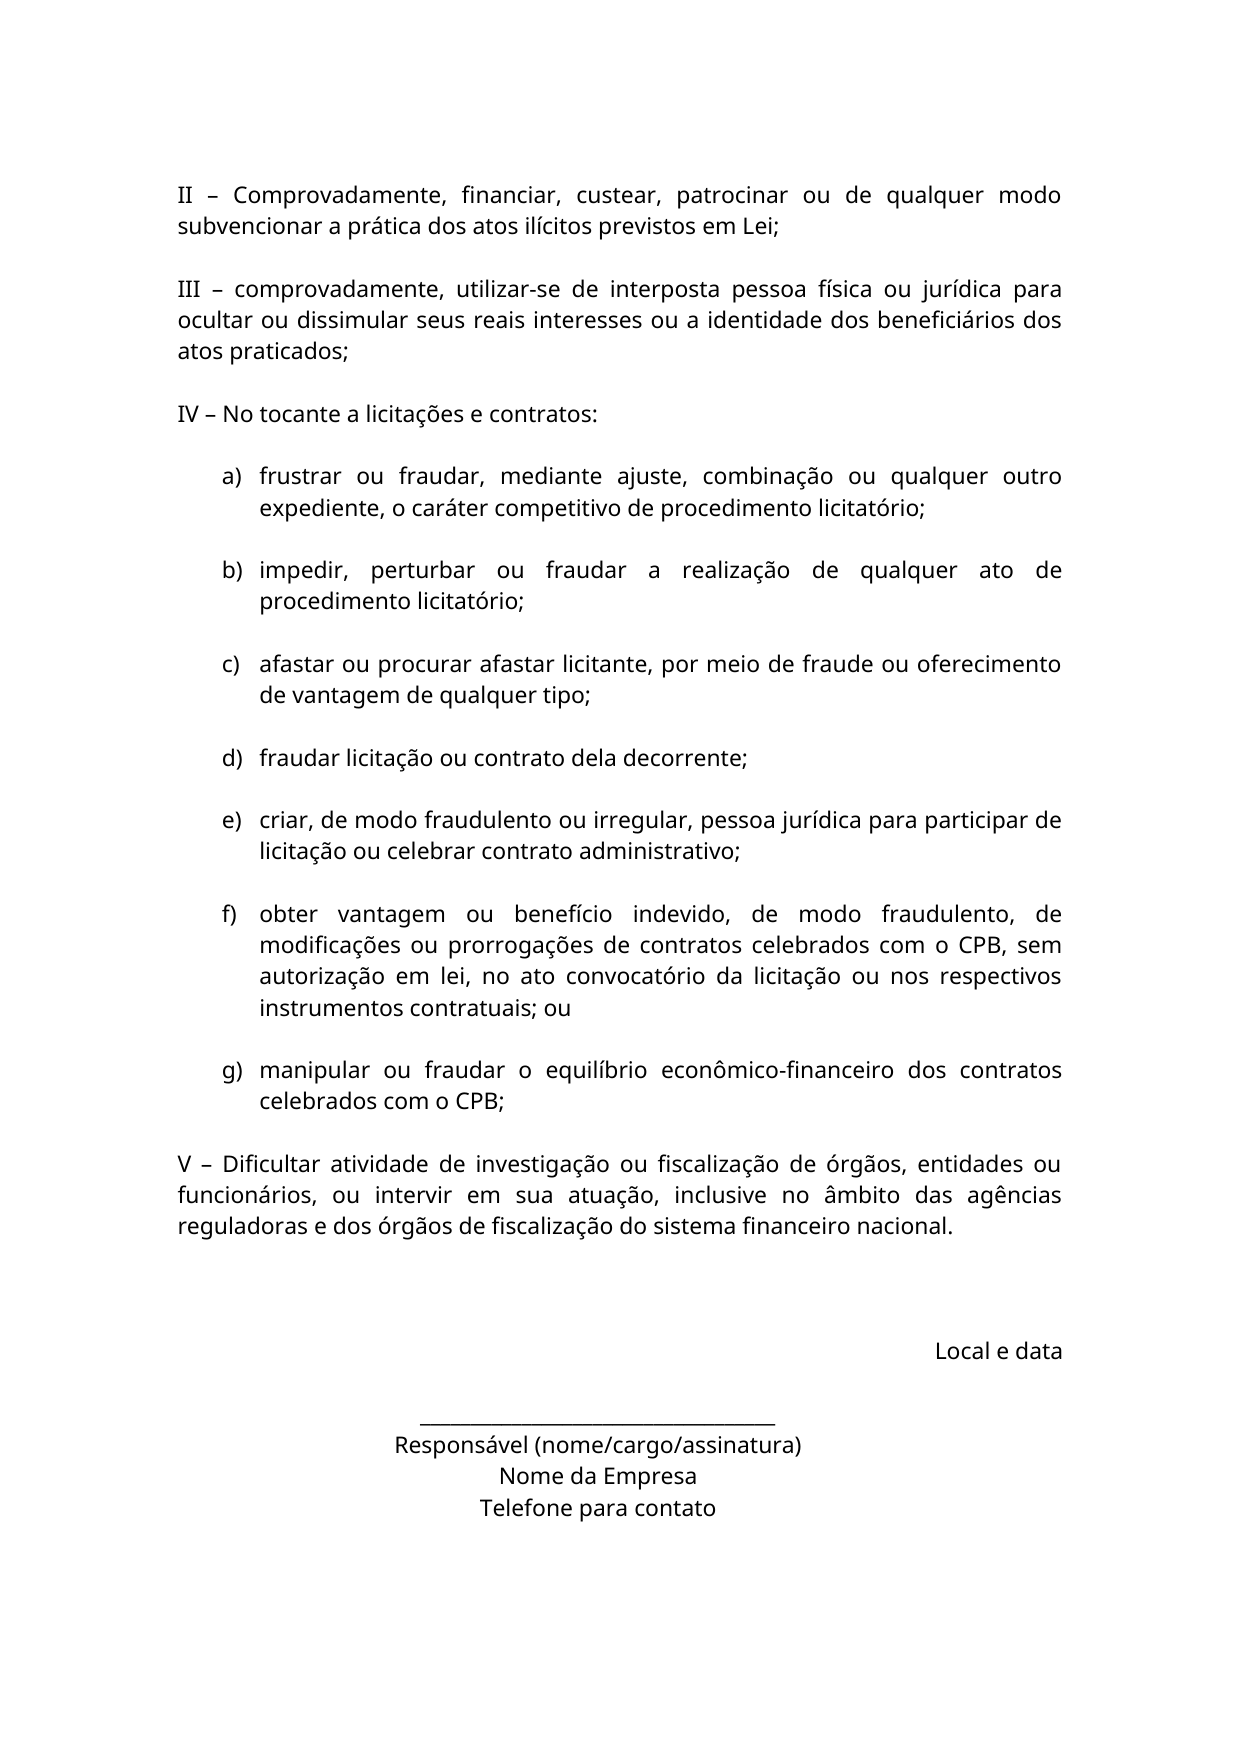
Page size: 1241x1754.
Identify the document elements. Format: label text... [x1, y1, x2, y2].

list manipular ou fraudar o equilíbrio econômico-financeiro dos contratos celebrados com o CPB; [222, 1054, 1063, 1116]
text II – Comprovadamente, financiar, custear, patrocinar ou de qualquer modo subvencionar a prática dos atos ilícitos previstos em Lei; [177, 179, 1063, 241]
text Telefone para contato [133, 1491, 1063, 1523]
list criar, de modo fraudulento ou irregular, pessoa jurídica para participar de licitação ou celebrar contrato administrativo; [222, 804, 1063, 866]
text Nome da Empresa [133, 1460, 1063, 1491]
list obter vantagem ou benefício indevido, de modo fraudulento, de modificações ou prorrogações de contratos celebrados com o CPB, sem autorização em lei, no ato convocatório da licitação ou nos respectivos instrumentos contratuais; ou [222, 898, 1063, 1023]
list afastar ou procurar afastar licitante, por meio de fraude ou oferecimento de vantagem de qualquer tipo; [222, 648, 1063, 710]
text III – comprovadamente, utilizar-se de interposta pessoa física ou jurídica para ocultar ou dissimular seus reais interesses ou a identidade dos beneficiários dos atos praticados; [177, 273, 1063, 366]
text Responsável (nome/cargo/assinatura) [133, 1429, 1063, 1460]
text Local e data [280, 1335, 1063, 1366]
text ___________________________________ [133, 1398, 1063, 1429]
text IV – No tocante a licitações e contratos: [177, 398, 1063, 429]
text V – Dificultar atividade de investigação ou fiscalização de órgãos, entidades ou funcionários, ou intervir em sua atuação, inclusive no âmbito das agências reguladoras e dos órgãos de fiscalização do sistema financeiro nacional. [177, 1148, 1063, 1241]
list impedir, perturbar ou fraudar a realização de qualquer ato de procedimento licitatório; [222, 554, 1063, 616]
list fraudar licitação ou contrato dela decorrente; [222, 741, 1063, 773]
list frustrar ou fraudar, mediante ajuste, combinação ou qualquer outro expediente, o caráter competitivo de procedimento licitatório; [222, 460, 1063, 523]
